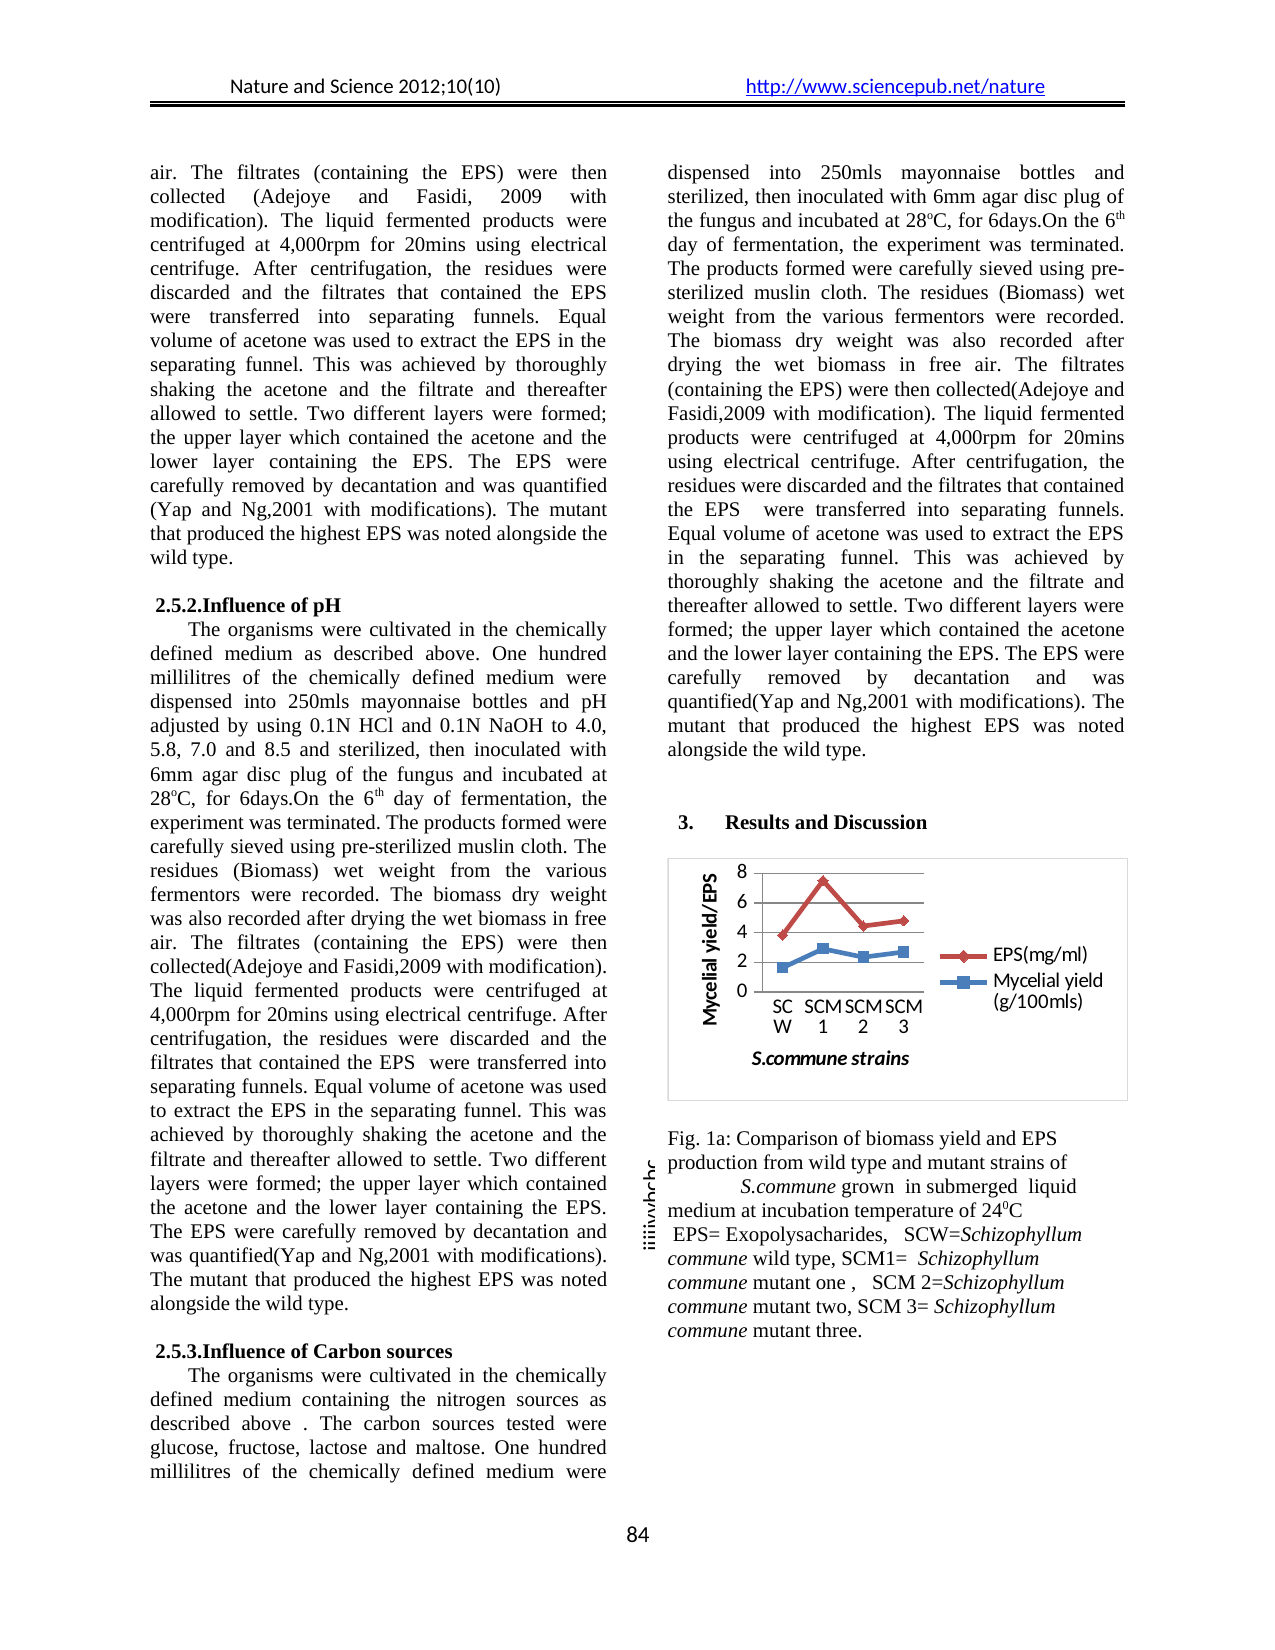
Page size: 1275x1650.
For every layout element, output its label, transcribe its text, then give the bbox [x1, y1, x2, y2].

text The organisms were cultivated in the chemically defined medium as described above. One hundred millilitres of the chemically defined medium were dispensed into 250mls mayonnaise bottles and pH adjusted by using 0.1N HCl and 0.1N NaOH to 4.0, 5.8, 7.0 and 8.5 and sterilized, then inoculated with 6mm agar disc plug of the fungus and incubated at 28oC, for 6days.On the 6th day of fermentation, the experiment was terminated. The products formed were carefully sieved using pre-sterilized muslin cloth. The residues (Biomass) wet weight from the various fermentors were recorded. The biomass dry weight was also recorded after drying the wet biomass in free air. The filtrates (containing the EPS) were then collected(Adejoye and Fasidi,2009 with modification). The liquid fermented products were centrifuged at 4,000rpm for 20mins using electrical centrifuge. After centrifugation, the residues were discarded and the filtrates that contained the EPS were transferred into separating funnels. Equal volume of acetone was used to extract the EPS in the separating funnel. This was achieved by thoroughly shaking the acetone and the filtrate and thereafter allowed to settle. Two different layers were formed; the upper layer which contained the acetone and the lower layer containing the EPS. The EPS were carefully removed by decantation and was quantified(Yap and Ng,2001 with modifications). The mutant that produced the highest EPS was noted alongside the wild type. [150, 617, 607, 1315]
text 2.5.2.Influence of pH [150, 593, 607, 617]
text 3. Results and Discussion [667, 809, 1125, 834]
text 2.5.3.Influence of Carbon sources [150, 1339, 607, 1363]
text Fig. 1a: Comparison of biomass yield and EPS production from wild type and mutant strains of [667, 1126, 1125, 1174]
text commune mutant three. [667, 1318, 1125, 1342]
text commune mutant one , SCM 2=Schizophyllum commune mutant two, SCM 3= Schizophyllum [667, 1270, 1125, 1318]
text S.commune grown in submerged liquid medium at incubation temperature of 240C [667, 1174, 1125, 1222]
text EPS= Exopolysacharides, SCW=Schizophyllum commune wild type, SCM1= Schizophyllum [667, 1222, 1125, 1270]
text The organisms were cultivated in the chemically defined medium containing the nitrogen sources as described above . The carbon sources tested were glucose, fructose, lactose and maltose. One hundred millilitres of the chemically defined medium were dispensed into 250mls mayonnaise bottles and sterilized, then inoculated with 6mm agar disc plug of the fungus and incubated at 28oC, for 6days.On the 6th day of fermentation, the experiment was terminated. The products formed were carefully sieved using pre-sterilized muslin cloth. The residues (Biomass) wet weight from the various fermentors were recorded. The biomass dry weight was also recorded after drying the wet biomass in free air. The filtrates (containing the EPS) were then collected(Adejoye and Fasidi,2009 with modification). The liquid fermented products were centrifuged at 4,000rpm for 20mins using electrical centrifuge. After centrifugation, the residues were discarded and the filtrates that contained the EPS were transferred into separating funnels. Equal volume of acetone was used to extract the EPS in the separating funnel. This was achieved by thoroughly shaking the acetone and the filtrate and thereafter allowed to settle. Two different layers were formed; the upper layer which contained the acetone and the lower layer containing the EPS. The EPS were carefully removed by decantation and was quantified(Yap and Ng,2001 with modifications). The mutant that produced the highest EPS was noted alongside the wild type. [667, 160, 1125, 761]
